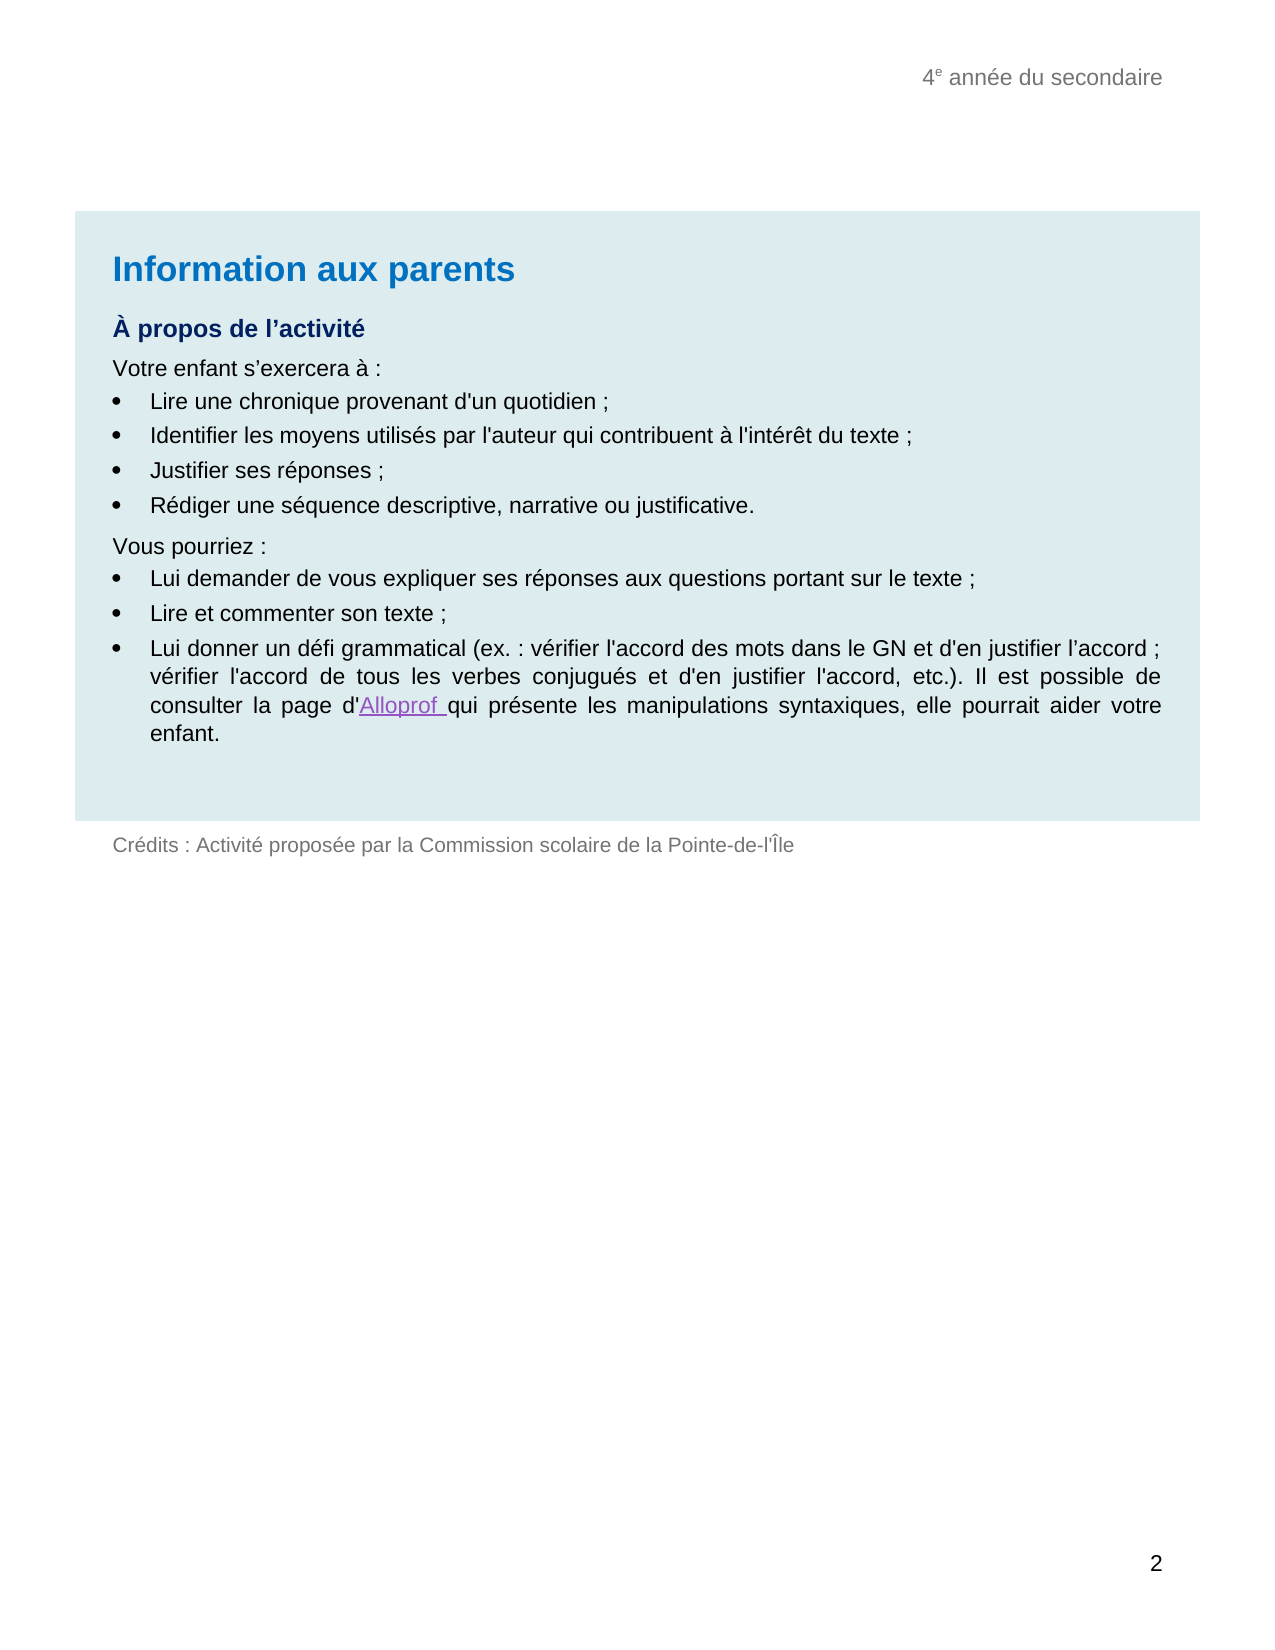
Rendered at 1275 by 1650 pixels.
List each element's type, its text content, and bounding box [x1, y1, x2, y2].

text Crédits : Activité proposée par la Commission scolaire de la Pointe-de-l'Île [112, 833, 1162, 857]
table_header Information aux parents À propos de l’activité Votre enfant s’exercera à : Lire une chronique provenant d'un quotidien ; Identifier les moyens utilisés par l'auteur qui contribuent à l'intérêt du texte ; Justifier ses réponses ; Rédiger une séquence descriptive, narrative ou justificative. Vous pourriez : Lui demander de vous expliquer ses réponses aux questions portant sur le texte ; Lire et commenter son texte ; Lui donner un défi grammatical (ex. : vérifier l'accord des mots dans le GN et d'en justifier l’accord ; vérifier l'accord de tous les verbes conjugués et d'en justifier l'accord, etc.). Il est possible de consulter la page d'Alloprof qui présente les manipulations syntaxiques, elle pourrait aider votre enfant. [75, 211, 1200, 821]
